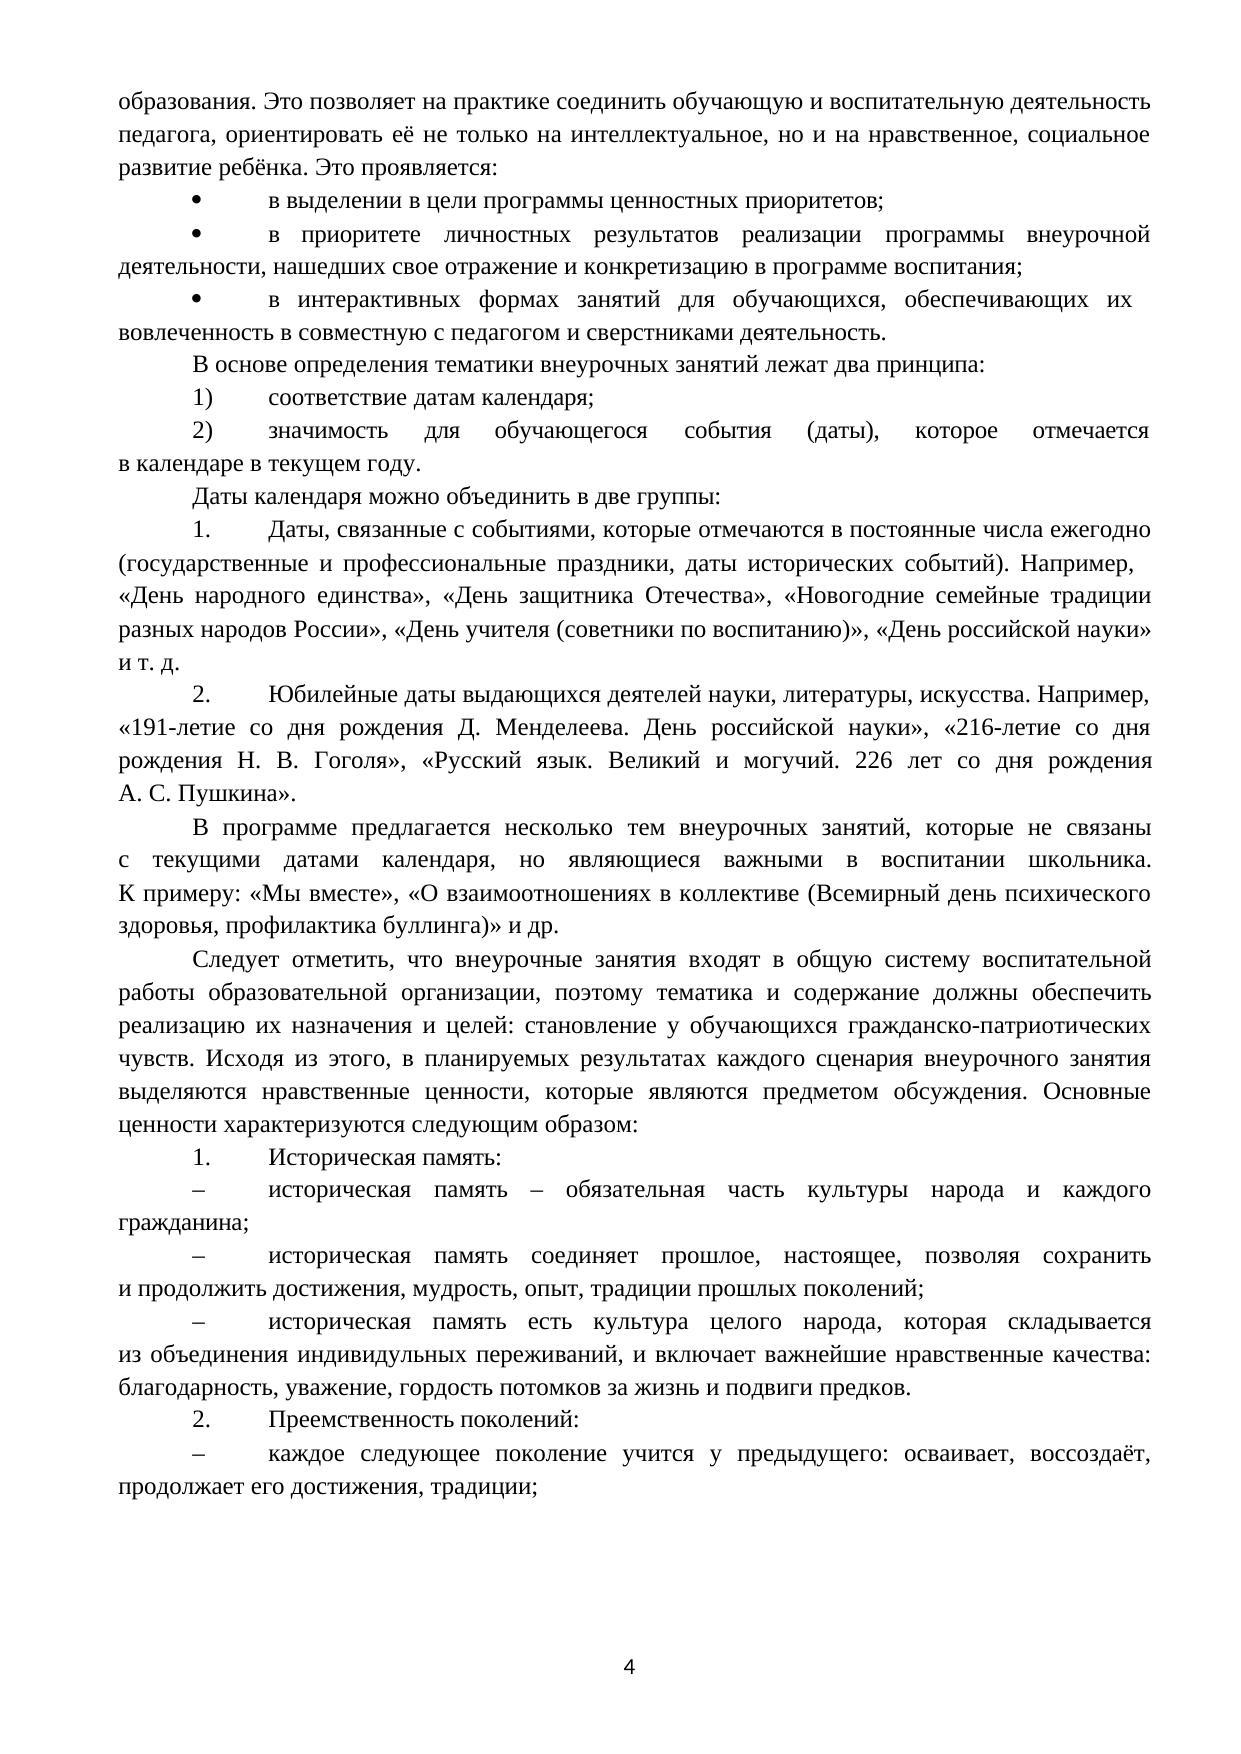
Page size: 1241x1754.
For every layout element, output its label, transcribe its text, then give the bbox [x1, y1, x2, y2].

list историческая память соединяет прошлое, настоящее, позволяя сохранить и продолжить достижения, мудрость, опыт, традиции прошлых поколений; [118, 1240, 1152, 1302]
list в приоритете личностных результатов реализации программы внеурочной деятельности, нашедших свое отражение и конкретизацию в программе воспитания; [118, 219, 1152, 280]
list Преемственность поколений: [192, 1405, 1167, 1434]
list значимость для обучающегося события (даты), которое отмечается в календаре в текущем году. [118, 415, 1152, 477]
list Даты, связанные с событиями, которые отмечаются в постоянные числа ежегодно (государственные и профессиональные праздники, даты исторических событий). Например, [118, 514, 1152, 576]
list Юбилейные даты выдающихся деятелей науки, литературы, искусства. Например, [192, 680, 1167, 708]
list соответствие датам календаря; [192, 382, 1167, 411]
list историческая память есть культура целого народа, которая складывается из объединения индивидульных переживаний, и включает важнейшие нравственные качества: благодарность, уважение, гордость потомков за жизнь и подвиги предков. [118, 1306, 1152, 1401]
list историческая память – обязательная часть культуры народа и каждого гражданина; [118, 1174, 1152, 1236]
list каждое следующее поколение учится у предыдущего: осваивает, воссоздаёт, продолжает его достижения, традиции; [118, 1438, 1151, 1499]
text Следует отметить, что внеурочные занятия входят в общую систему воспитательной работы образовательной организации, поэтому тематика и содержание должны обеспечить реализацию их назначения и целей: становление у обучающихся гражданско-патриотических чувств. Исходя из этого, в планируемых результатах каждого сценария внеурочного занятия выделяются нравственные ценности, которые являются предметом обсуждения. Основные ценности характеризуются следующим образом: [118, 944, 1152, 1137]
text образования. Это позволяет на практике соединить обучающую и воспитательную деятельность педагога, ориентировать её не только на интеллектуальное, но и на нравственное, социальное развитие ребёнка. Это проявляется: [118, 86, 1152, 181]
list в выделении в цели программы ценностных приоритетов; [192, 185, 1167, 215]
list Историческая память: [192, 1142, 1167, 1171]
list в интерактивных формах занятий для обучающихся, обеспечивающих их вовлеченность в совместную с педагогом и сверстниками деятельность. [118, 284, 1151, 345]
text «День народного единства», «День защитника Отечества», «Новогодние семейные традиции разных народов России», «День учителя (советники по воспитанию)», «День российской науки» и т. д. [118, 581, 1152, 675]
text «191-летие со дня рождения Д. Менделеева. День российской науки», «216-летие со дня рождения Н. В. Гоголя», «Русский язык. Великий и могучий. 226 лет со дня рождения А. С. Пушкина». [118, 712, 1152, 807]
text В программе предлагается несколько тем внеурочных занятий, которые не связаны с текущими датами календаря, но являющиеся важными в воспитании школьника. К примеру: «Мы вместе», «О взаимоотношениях в коллективе (Всемирный день психического здоровья, профилактика буллинга)» и др. [118, 812, 1152, 939]
text Даты календаря можно объединить в две группы: [192, 481, 1167, 510]
text В основе определения тематики внеурочных занятий лежат два принципа: [192, 349, 1167, 378]
